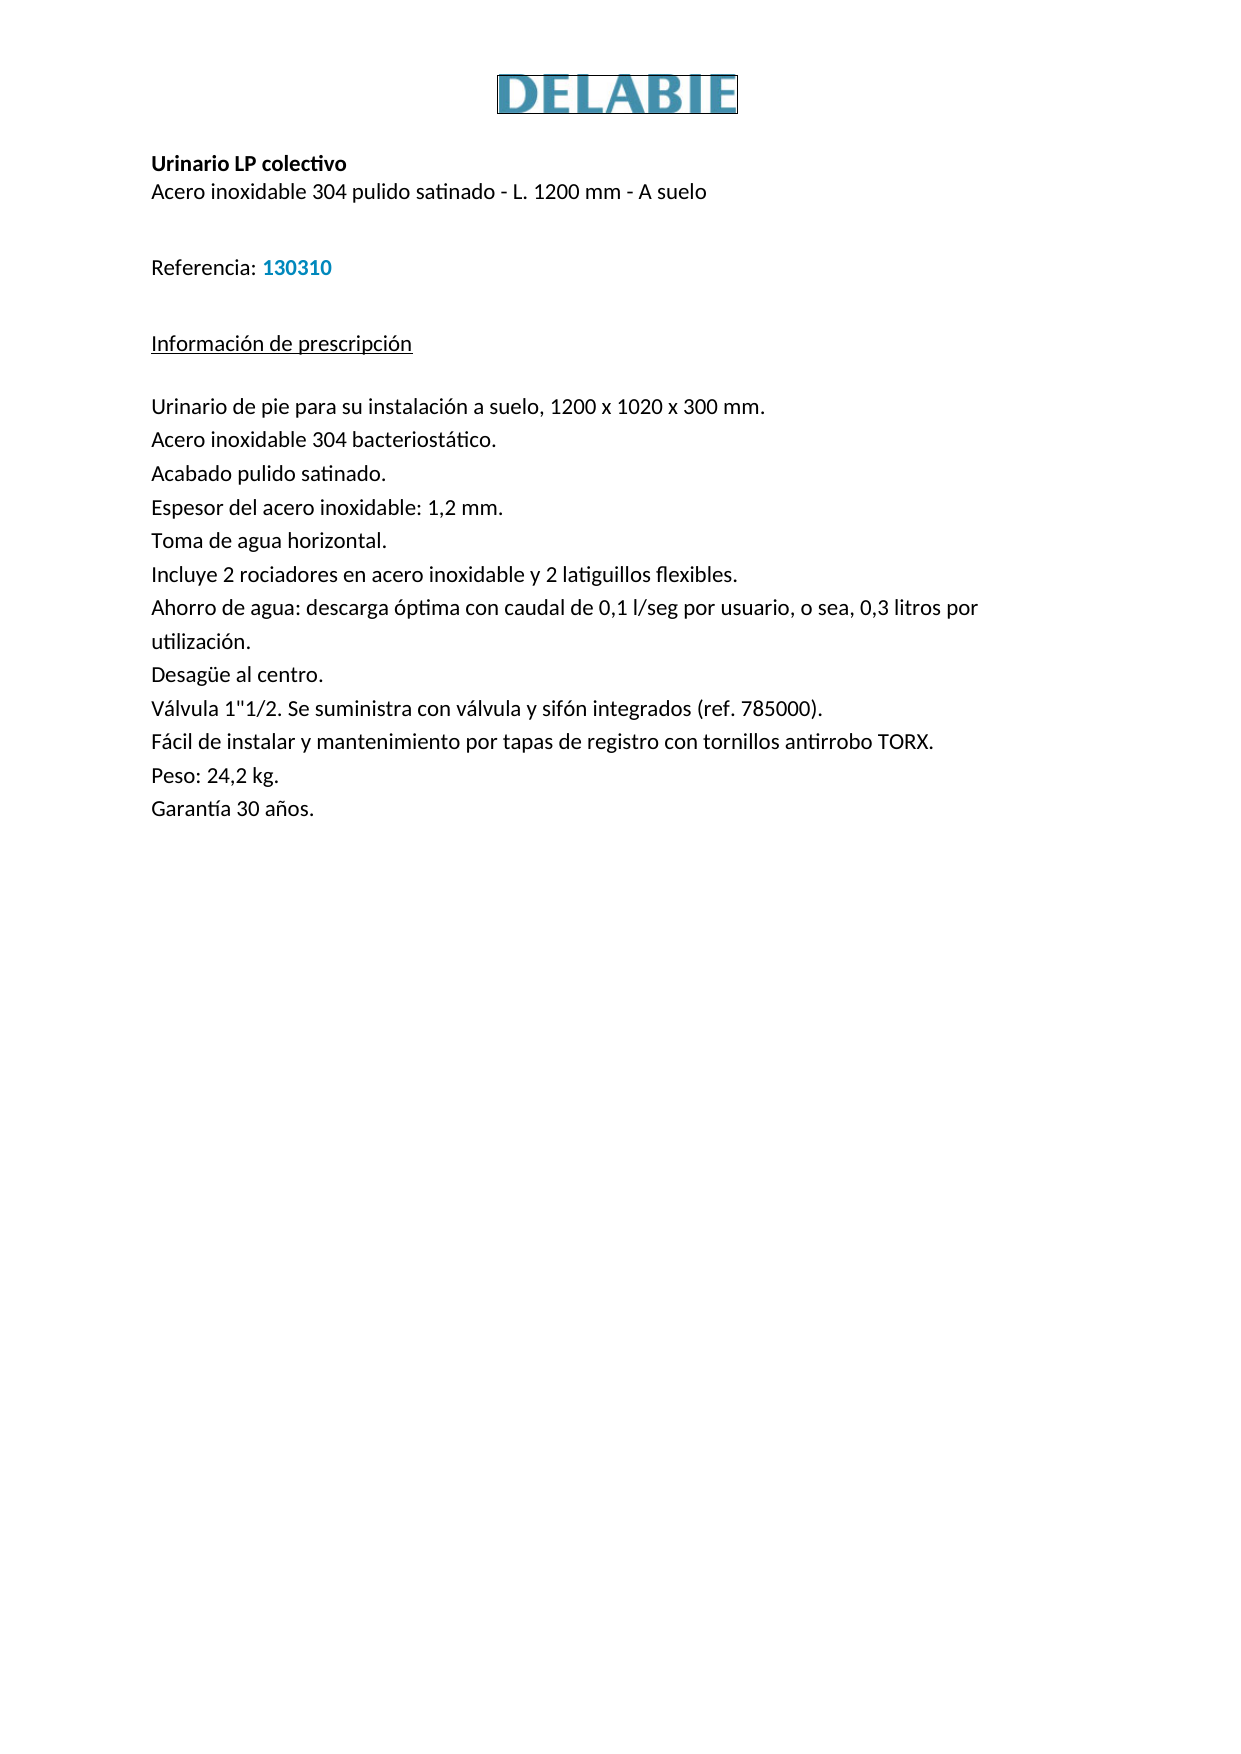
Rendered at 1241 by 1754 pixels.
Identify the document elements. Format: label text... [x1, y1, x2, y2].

text Acero inoxidable 304 pulido satinado - L. 1200 mm - A suelo [151, 177, 1084, 205]
text Válvula 1"1/2. Se suministra con válvula y sifón integrados (ref. 785000). [151, 694, 1084, 722]
text Desagüe al centro. [151, 660, 1084, 688]
text Acero inoxidable 304 bacteriostático. [151, 426, 1084, 453]
text Ahorro de agua: descarga óptima con caudal de 0,1 l/seg por usuario, o sea, 0,3 litros por utilización. [151, 593, 1084, 655]
text Acabado pulido satinado. [151, 459, 1084, 487]
text Incluye 2 rociadores en acero inoxidable y 2 latiguillos flexibles. [151, 560, 1084, 588]
text Toma de agua horizontal. [151, 526, 1084, 554]
picture [498, 76, 737, 113]
text Espesor del acero inoxidable: 1,2 mm. [151, 493, 1084, 521]
text Referencia: 130310 [151, 253, 1084, 281]
text Peso: 24,2 kg. [151, 761, 1084, 789]
text Información de prescripción [151, 329, 1084, 357]
text Fácil de instalar y mantenimiento por tapas de registro con tornillos antirrobo TORX. [151, 727, 1084, 755]
text Urinario de pie para su instalación a suelo, 1200 x 1020 x 300 mm. [151, 392, 1084, 420]
text Garantía 30 años. [151, 794, 1084, 822]
text Urinario LP colectivo [151, 149, 1084, 177]
